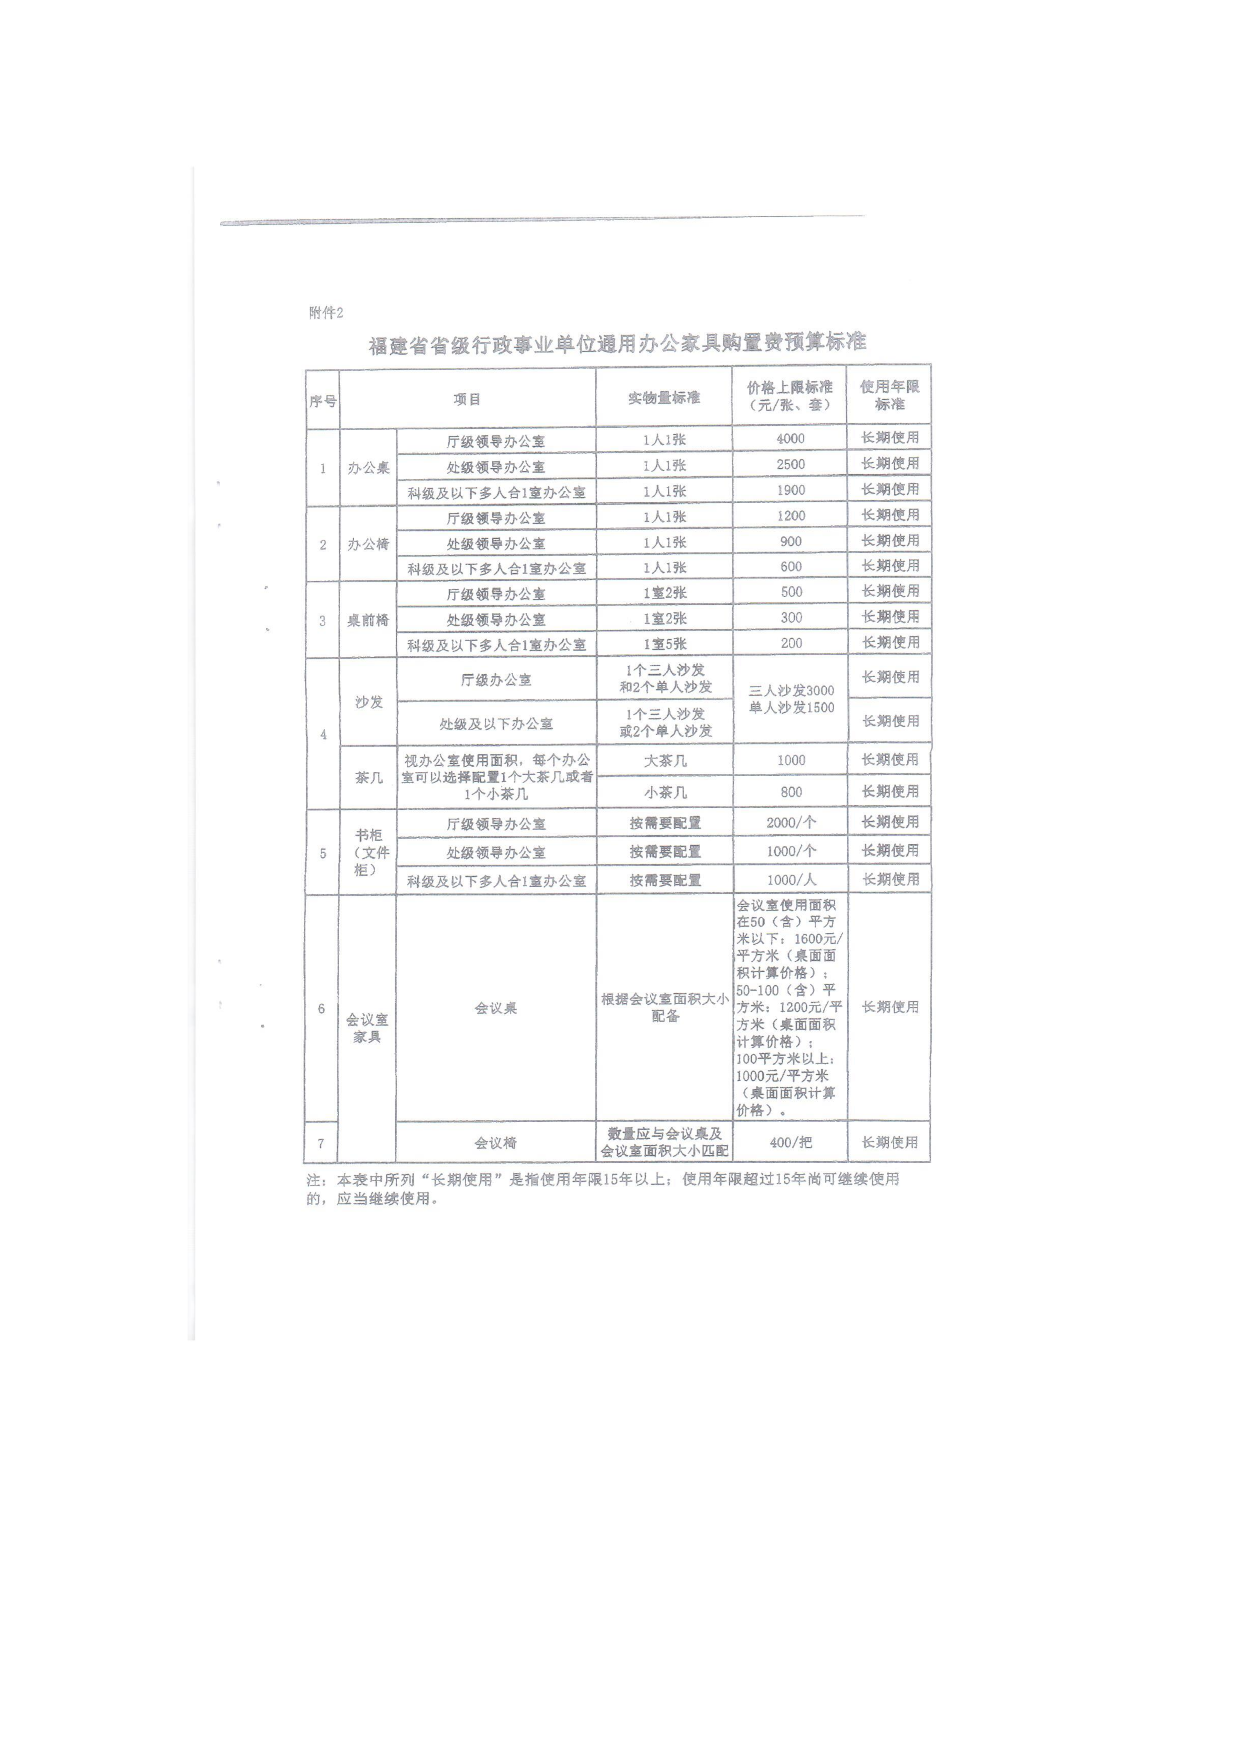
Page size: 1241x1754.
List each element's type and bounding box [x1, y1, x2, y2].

picture [187, 162, 1052, 1586]
